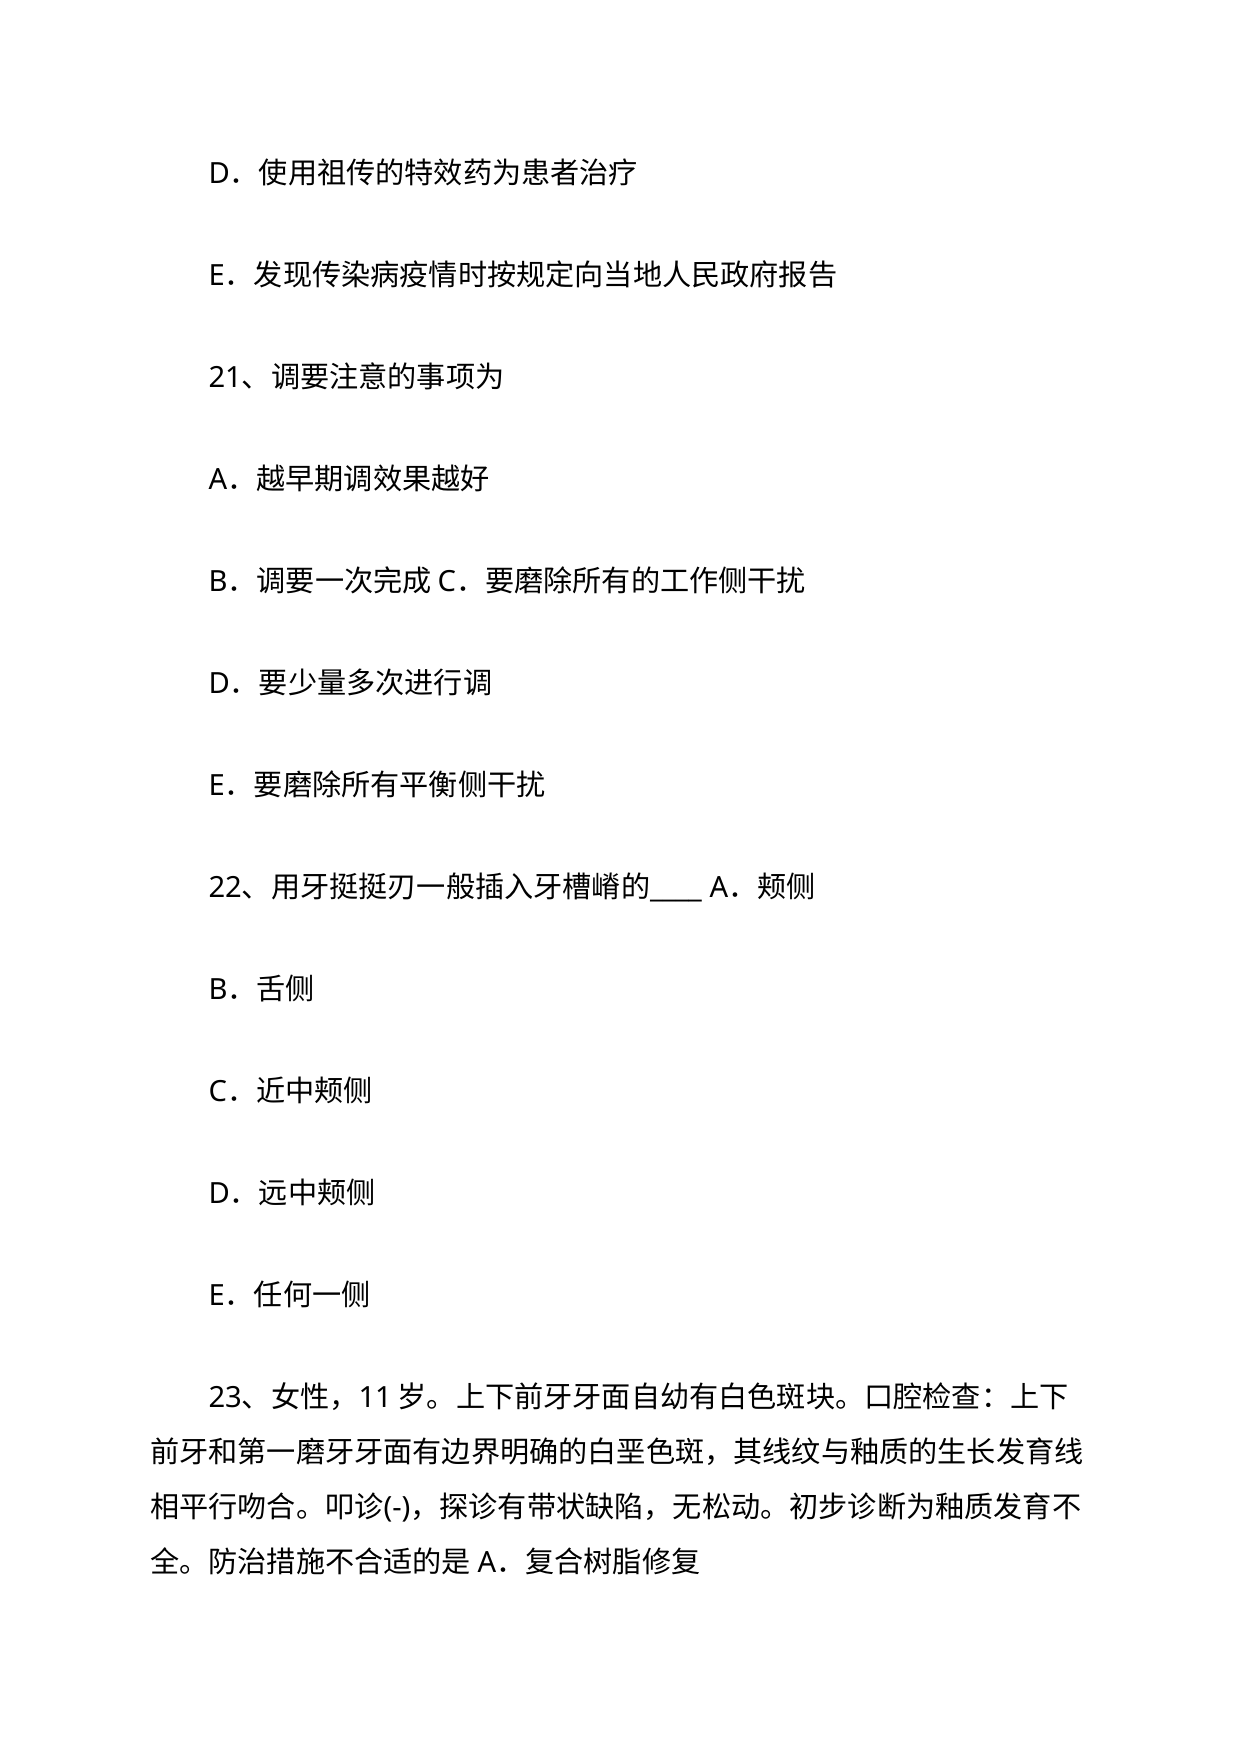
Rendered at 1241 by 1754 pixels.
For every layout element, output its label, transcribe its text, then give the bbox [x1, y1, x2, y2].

text A．越早期调效果越好 [150, 456, 1090, 498]
text D．使用祖传的特效药为患者治疗 [150, 150, 1090, 192]
text E．任何一侧 [150, 1272, 1090, 1314]
text E．要磨除所有平衡侧干扰 [150, 762, 1090, 804]
text C．近中颊侧 [150, 1068, 1090, 1110]
text D．要少量多次进行调 [150, 660, 1090, 702]
text B．舌侧 [150, 966, 1090, 1008]
text 21、调要注意的事项为 [150, 354, 1090, 396]
text B．调要一次完成C．要磨除所有的工作侧干扰 [150, 558, 1090, 600]
text D．远中颊侧 [150, 1170, 1090, 1212]
text 23、女性，11岁。上下前牙牙面自幼有白色斑块。口腔检查：上下前牙和第一磨牙牙面有边界明确的白垩色斑，其线纹与釉质的生长发育线相平行吻合。叩诊(-)，探诊有带状缺陷，无松动。初步诊断为釉质发育不全。防治措施不合适的是 A．复合树脂修复 [150, 1374, 1090, 1581]
text 22、用牙挺挺刃一般插入牙槽嵴的____ A．颊侧 [150, 864, 1090, 906]
text E．发现传染病疫情时按规定向当地人民政府报告 [150, 252, 1090, 294]
